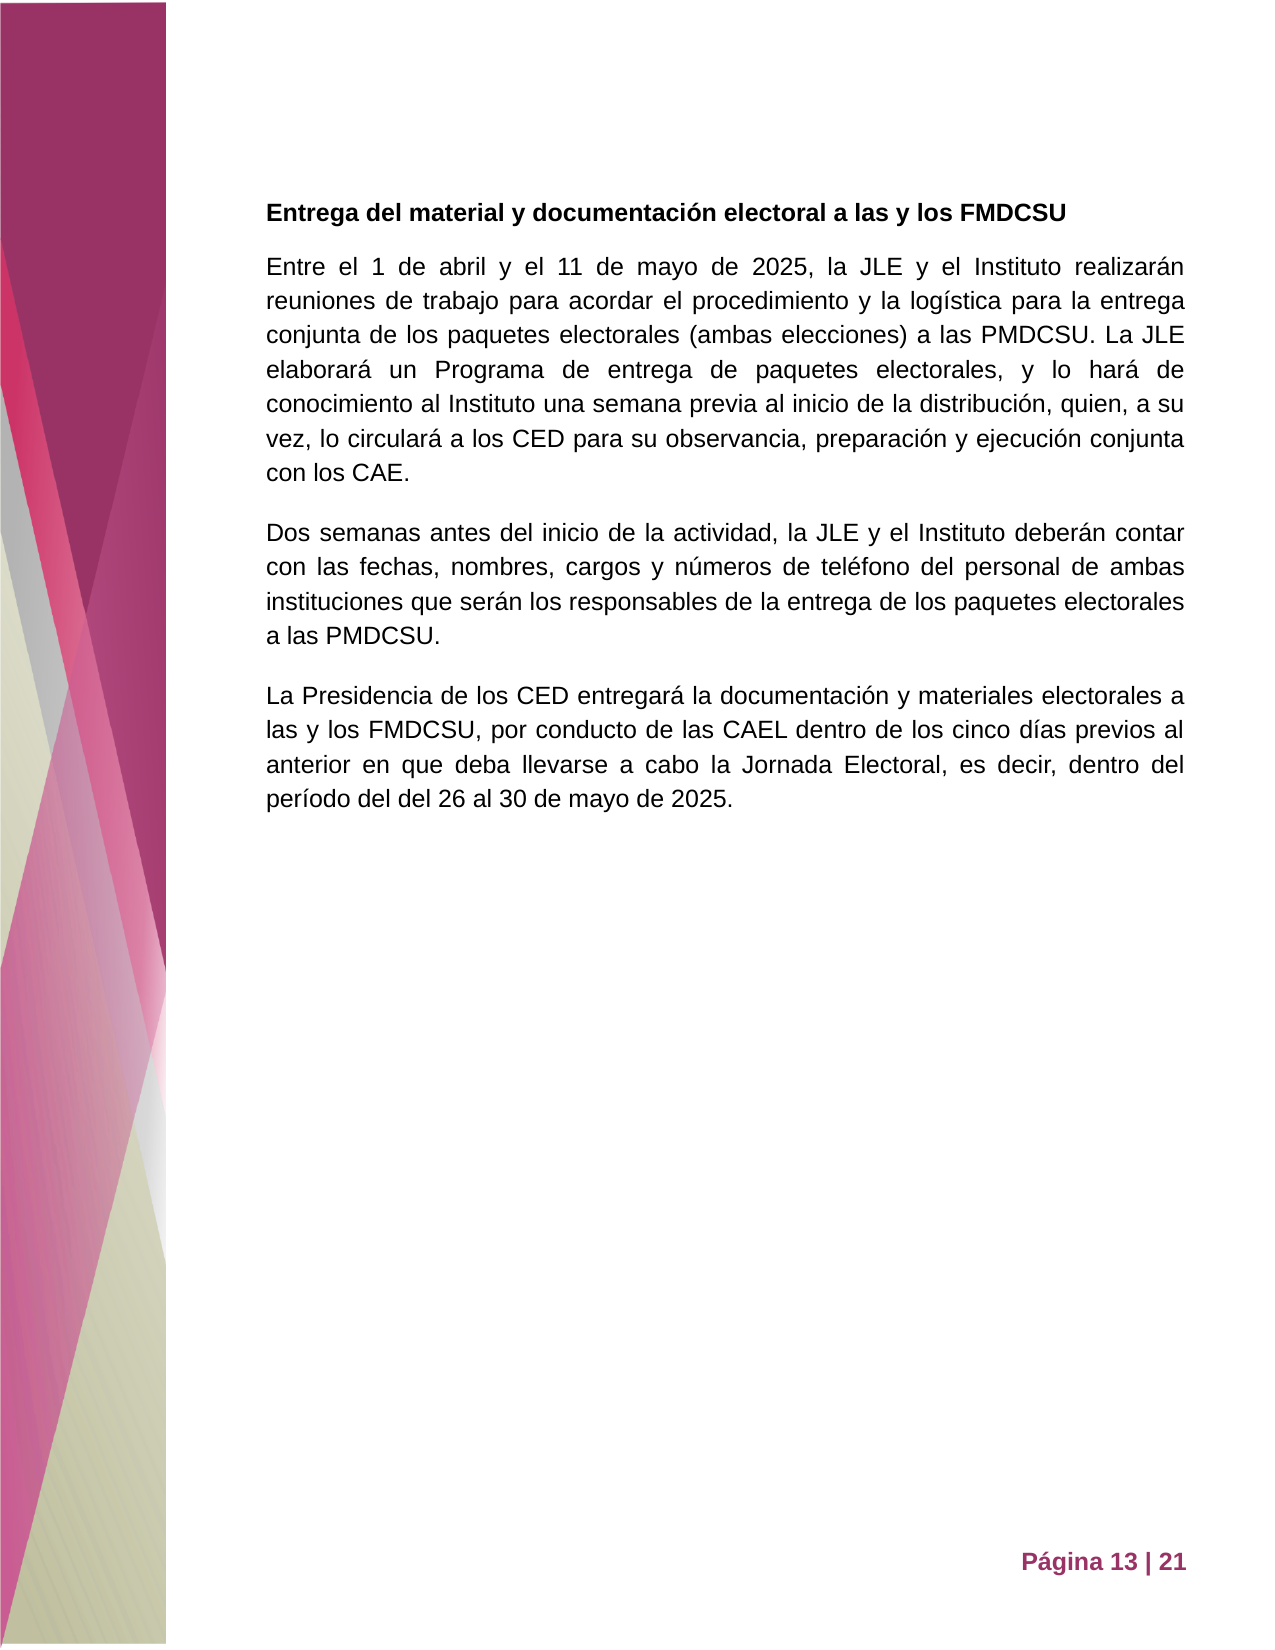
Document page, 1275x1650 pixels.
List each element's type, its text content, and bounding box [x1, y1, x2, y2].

text Entre el 1 de abril y el 11 de mayo de 2025, la JLE y el Instituto realizarán reuniones de trabajo para acordar el procedimiento y la logística para la entrega conjunta de los paquetes electorales (ambas elecciones) a las PMDCSU. La JLE elaborará un Programa de entrega de paquetes electorales, y lo hará de conocimiento al Instituto una semana previa al inicio de la distribución, quien, a su vez, lo circulará a los CED para su observancia, preparación y ejecución conjunta con los CAE. [266, 251, 1186, 487]
picture [0, 2, 166, 1648]
text La Presidencia de los CED entregará la documentación y materiales electorales a las y los FMDCSU, por conducto de las CAEL dentro de los cinco días previos al anterior en que deba llevarse a cabo la Jornada Electoral, es decir, dentro del período del del 26 al 30 de mayo de 2025. [266, 681, 1186, 813]
text Dos semanas antes del inicio de la actividad, la JLE y el Instituto deberán contar con las fechas, nombres, cargos y números de teléfono del personal de ambas instituciones que serán los responsables de la entrega de los paquetes electorales a las PMDCSU. [266, 518, 1186, 650]
subtitle Entrega del material y documentación electoral a las y los FMDCSU [266, 198, 1186, 226]
